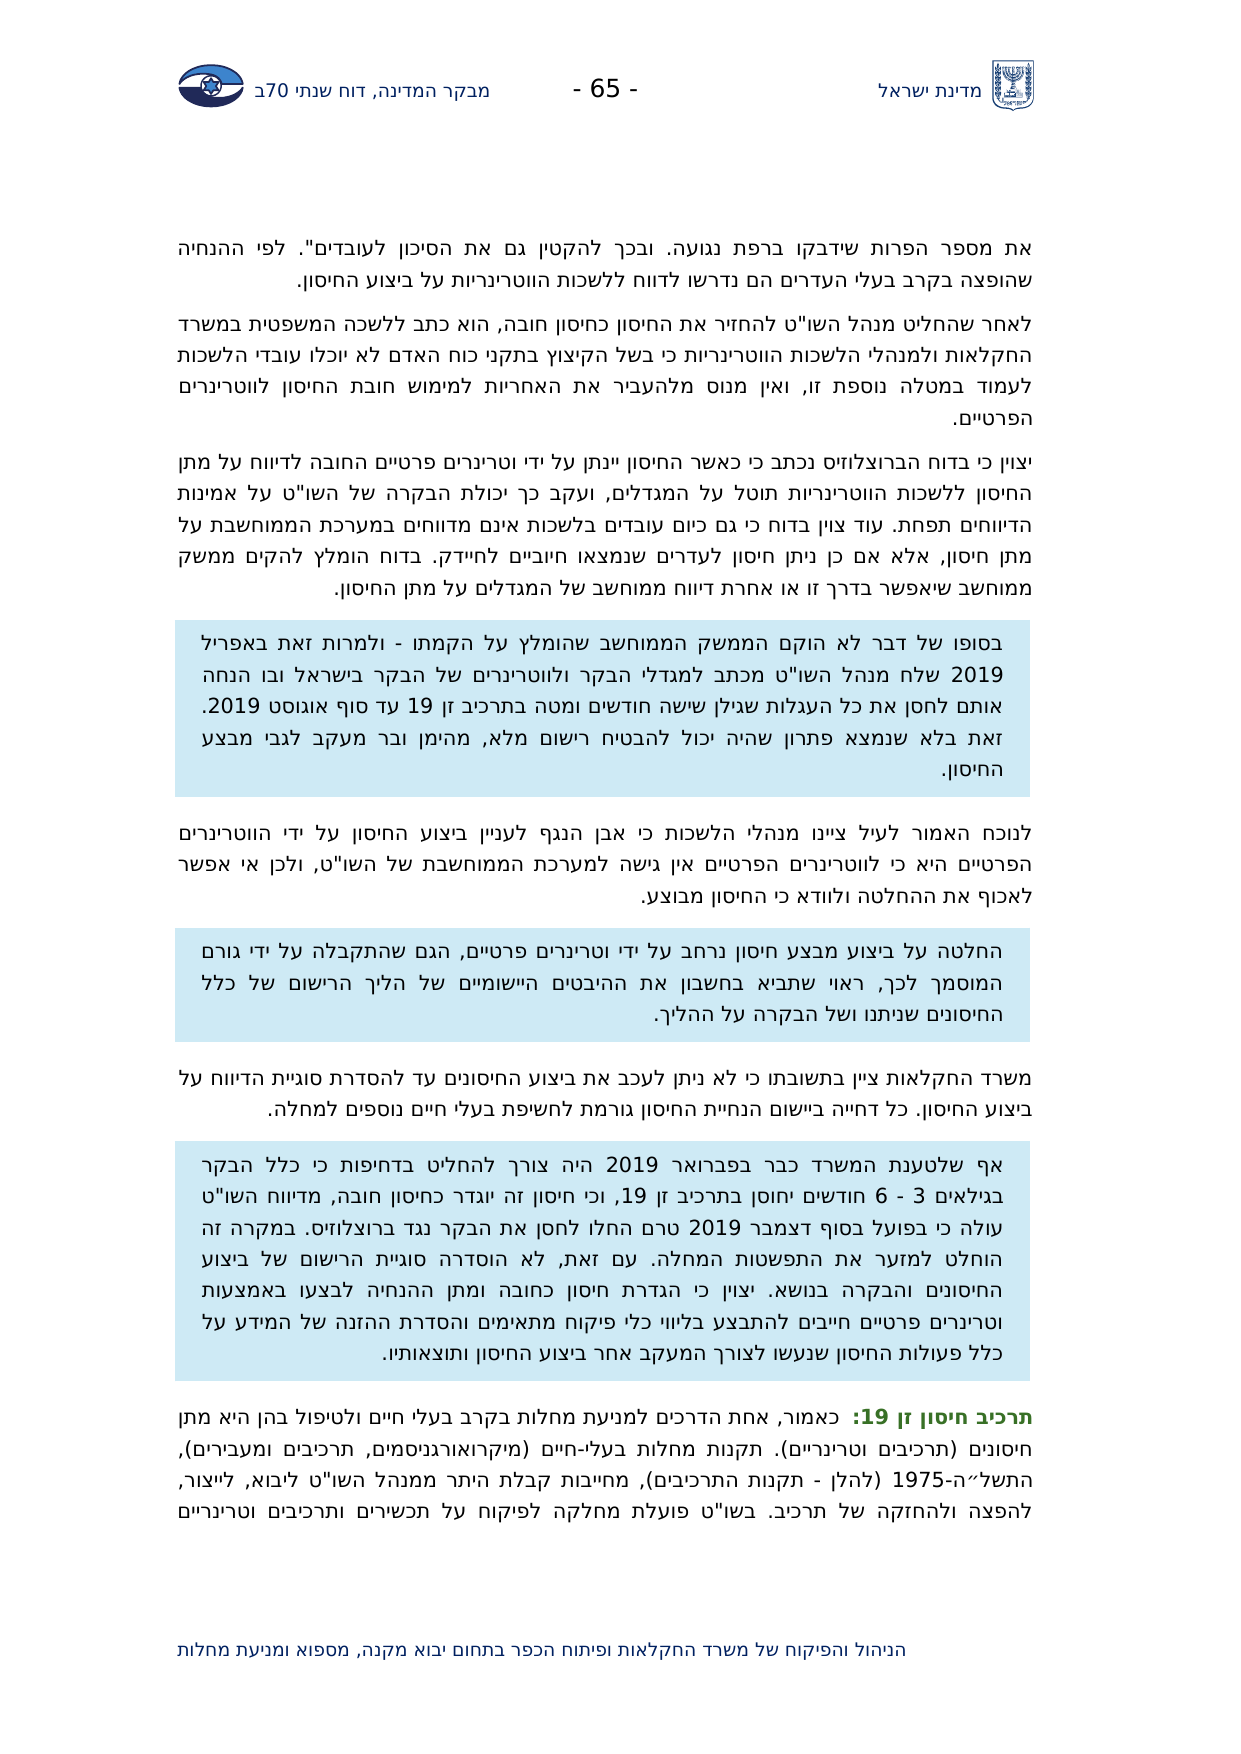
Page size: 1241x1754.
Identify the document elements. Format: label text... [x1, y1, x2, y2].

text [177, 236, 1033, 292]
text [177, 1405, 1033, 1524]
text משרד החקלאות ציין בתשובתו כי לא ניתן לעכב את ביצוע החיסונים עד להסדרת סוגיית הדיווח על ביצוע החיסון. כל דחייה ביישום הנחיית החיסון גורמת לחשיפת בעלי חיים נוספים למחלה. [177, 1066, 1033, 1122]
text אף שלטענת המשרד כבר בפברואר 2019 היה צורך להחליט בדחיפות כי כלל הבקר בגילאים 3 - 6 חודשים יחוסן בתרכיב זן 19, וכי חיסון זה יוגדר כחיסון חובה, מדיווח השו"ט עולה כי בפועל בסוף דצמבר 2019 טרם החלו לחסן את הבקר נגד ברוצלוזיס. במקרה זה הוחלט למזער את התפשטות המחלה. עם זאת, לא הוסדרה סוגיית הרישום של ביצוע החיסונים והבקרה בנושא. יצוין כי הגדרת חיסון כחובה ומתן ההנחיה לבצעו באמצעות וטרינרים פרטיים חייבים להתבצע בליווי כלי פיקוח מתאימים והסדרת ההזנה של המידע על כלל פעולות החיסון שנעשו לצורך המעקב אחר ביצוע החיסון ותוצאותיו. [178, 1144, 1027, 1378]
text החלטה על ביצוע מבצע חיסון נרחב על ידי וטרינרים פרטיים, הגם שהתקבלה על ידי גורם המוסמך לכך, ראוי שתביא בחשבון את ההיבטים היישומיים של הליך הרישום של כלל החיסונים שניתנו ושל הבקרה על ההליך. [178, 931, 1027, 1039]
text לאחר שהחליט מנהל השו"ט להחזיר את החיסון כחיסון חובה, הוא כתב ללשכה המשפטית במשרד החקלאות ולמנהלי הלשכות הווטרינריות כי בשל הקיצוץ בתקני כוח האדם לא יוכלו עובדי הלשכות לעמוד במטלה נוספת זו, ואין מנוס מלהעביר את האחריות למימוש חובת החיסון לווטרינרים הפרטיים. [177, 312, 1033, 430]
text בסופו של דבר לא הוקם הממשק הממוחשב שהומלץ על הקמתו - ולמרות זאת באפריל 2019 שלח מנהל השו"ט מכתב למגדלי הבקר ולווטרינרים של הבקר בישראל ובו הנחה אותם לחסן את כל העגלות שגילן שישה חודשים ומטה בתרכיב זן 19 עד סוף אוגוסט 2019. זאת בלא שנמצא פתרון שהיה יכול להבטיח רישום מלא, מהימן ובר מעקב לגבי מבצע החיסון. [178, 623, 1027, 794]
text יצוין כי בדוח הברוצלוזיס נכתב כי כאשר החיסון יינתן על ידי וטרינרים פרטיים החובה לדיווח על מתן החיסון ללשכות הווטרינריות תוטל על המגדלים, ועקב כך יכולת הבקרה של השו"ט על אמינות הדיווחים תפחת. עוד צוין בדוח כי גם כיום עובדים בלשכות אינם מדווחים במערכת הממוחשבת על מתן חיסון, אלא אם כן ניתן חיסון לעדרים שנמצאו חיוביים לחיידק. בדוח הומלץ להקים ממשק ממוחשב שיאפשר בדרך זו או אחרת דיווח ממוחשב של המגדלים על מתן החיסון. [177, 450, 1033, 600]
text לנוכח האמור לעיל ציינו מנהלי הלשכות כי אבן הנגף לעניין ביצוע החיסון על ידי הווטרינרים הפרטיים היא כי לווטרינרים הפרטיים אין גישה למערכת הממוחשבת של השו"ט, ולכן אי אפשר לאכוף את ההחלטה ולוודא כי החיסון מבוצע. [177, 821, 1033, 908]
